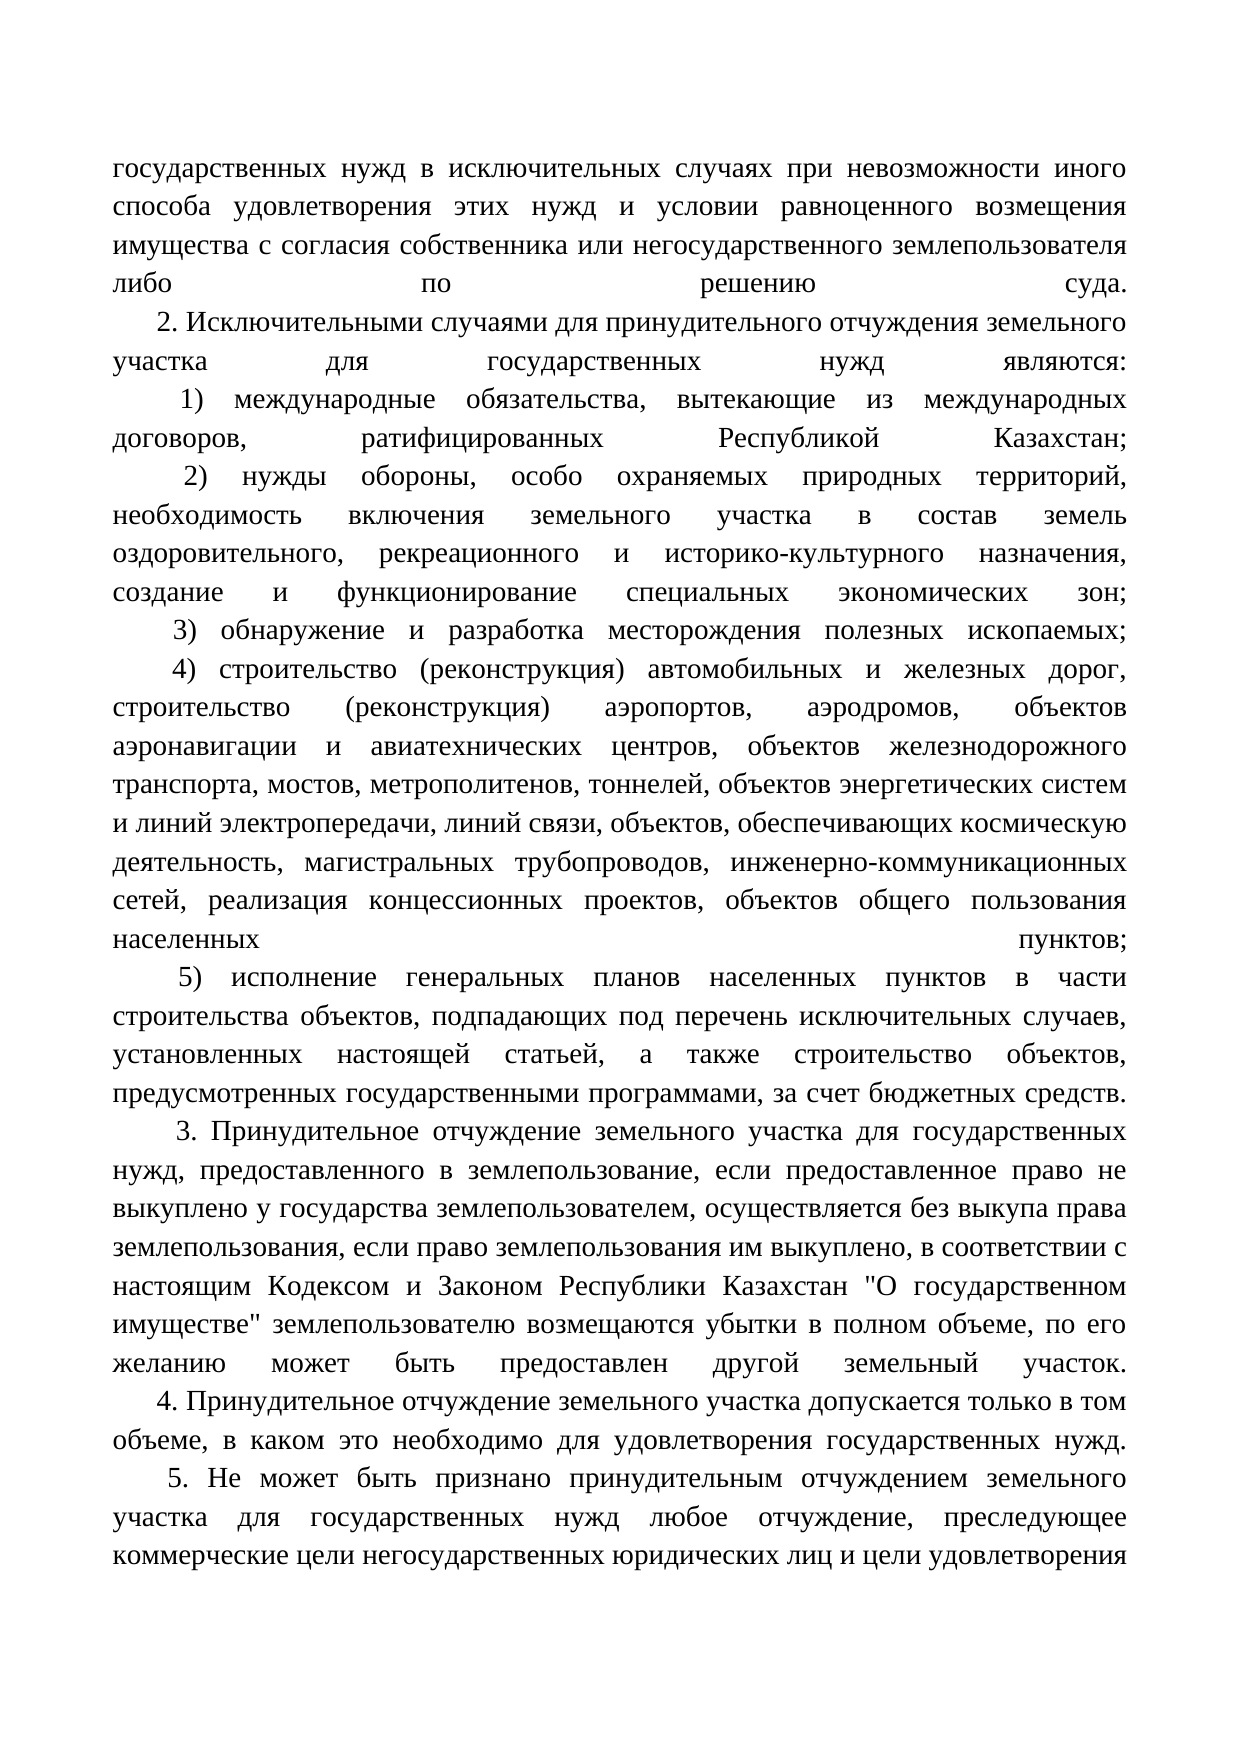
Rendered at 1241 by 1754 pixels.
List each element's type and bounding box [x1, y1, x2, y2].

text [112, 150, 1128, 1571]
